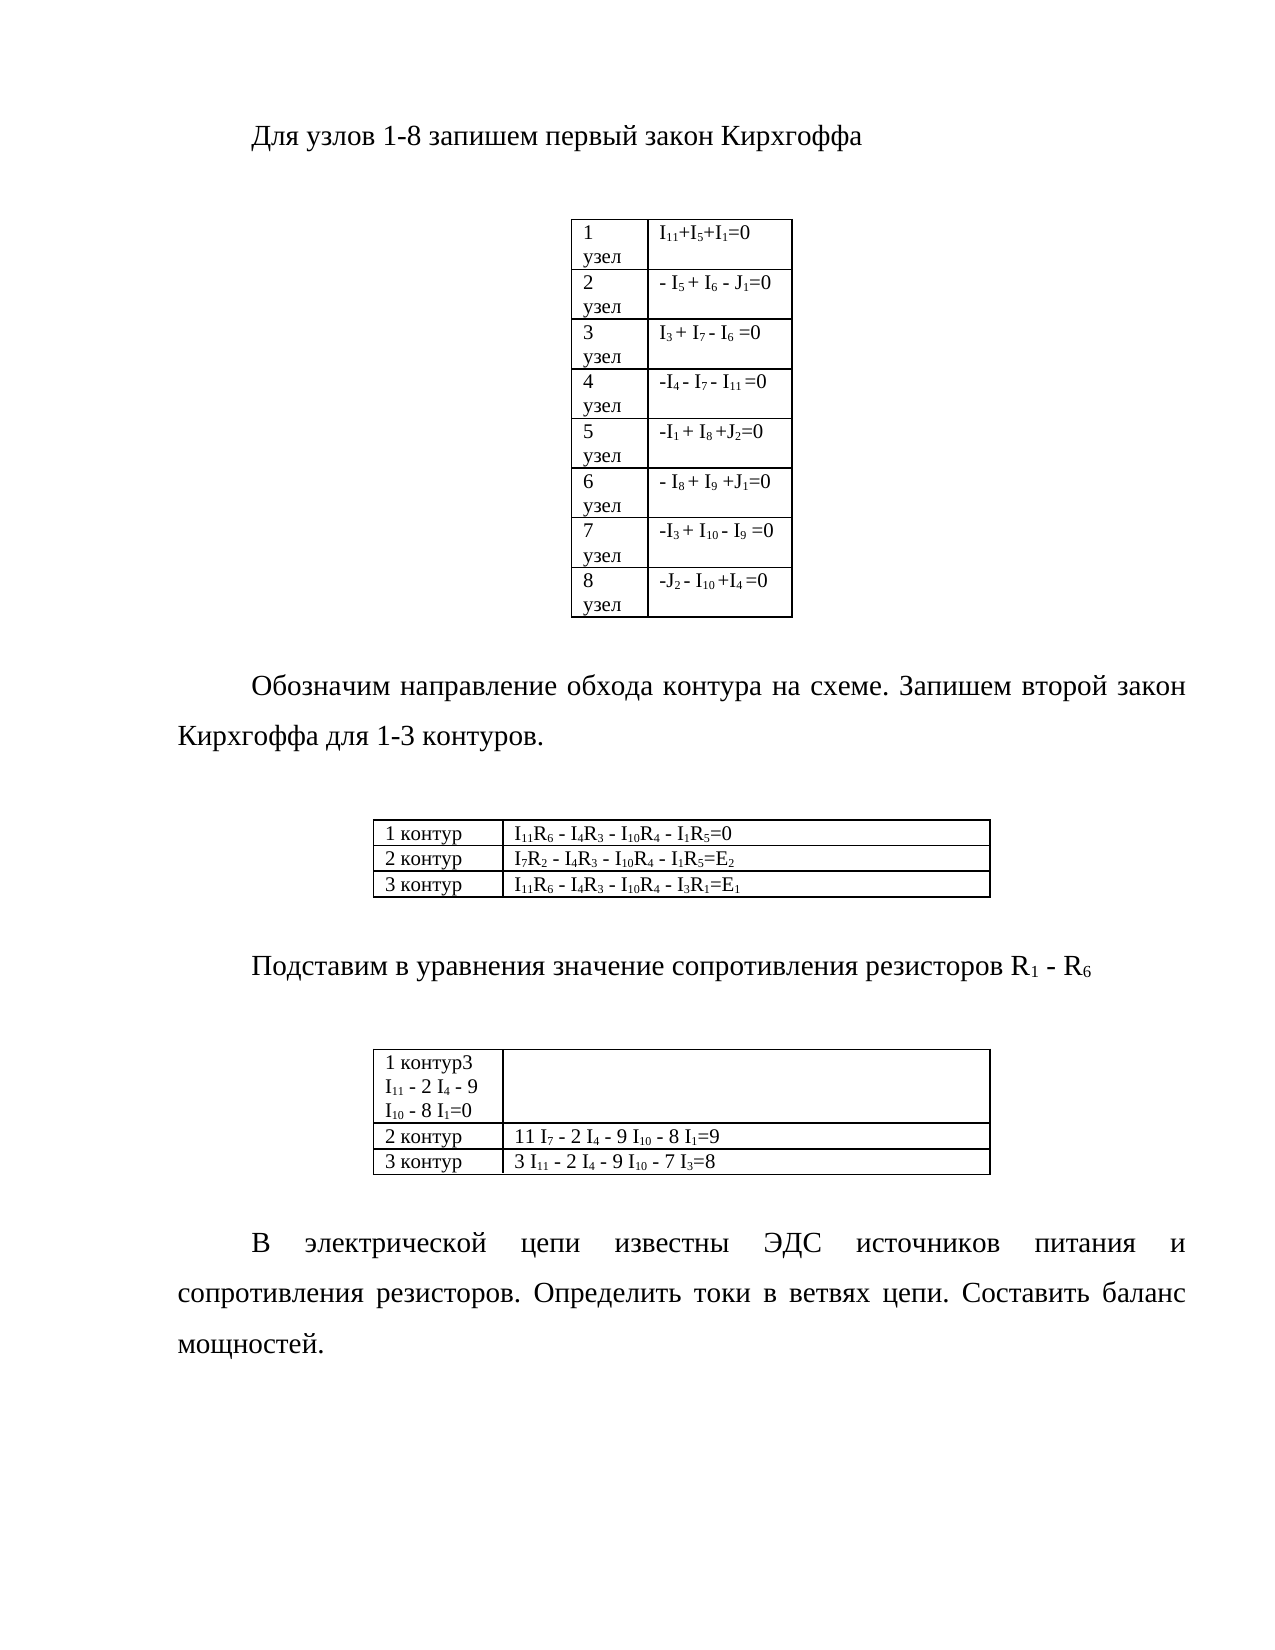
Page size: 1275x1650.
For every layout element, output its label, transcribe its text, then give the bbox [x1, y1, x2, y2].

table_cell 2 контур [374, 846, 502, 870]
table_cell 5 узел [572, 419, 647, 467]
table_cell I7R2 - I4R3 - I10R4 - I1R5=E2 [504, 846, 989, 870]
text В электрической цепи известны ЭДС источников питания и сопротивления резисторов. Определить токи в ветвях цепи. Составить баланс мощностей. [177, 1225, 1186, 1359]
table_header I11R6 - I4R3 - I10R4 - I1R5=0 [504, 821, 989, 845]
table_cell -I4 - I7 - I11 =0 [649, 370, 791, 417]
table_cell - I5 + I6 - J1=0 [649, 270, 791, 318]
table_cell 3 контур [374, 1150, 502, 1173]
table_cell I3 + I7 - I6 =0 [649, 320, 791, 368]
table_header [504, 1050, 989, 1122]
table_cell 2 узел [572, 270, 647, 318]
text Обозначим направление обхода контура на схеме. Запишем второй закон Кирхгоффа для 1-3 контуров. [177, 668, 1186, 752]
table_cell 11 I7 - 2 I4 - 9 I10 - 8 I1=9 [504, 1124, 989, 1148]
table_cell -J2 - I10 +I4 =0 [649, 568, 791, 616]
table_cell 3 узел [572, 320, 647, 368]
table_header 1 контур3 I11 - 2 I4 - 9 I10 - 8 I1=0 [374, 1050, 502, 1122]
table_header 1 контур [374, 821, 502, 845]
table_header I11+I5+I1=0 [649, 220, 791, 268]
text Подставим в уравнения значение сопротивления резисторов R1 - R6 [177, 948, 1186, 981]
table_cell -I1 + I8 +J2=0 [649, 419, 791, 467]
table_cell 3 контур [374, 872, 502, 896]
table_cell -I3 + I10 - I9 =0 [649, 518, 791, 567]
table_cell 3 I11 - 2 I4 - 9 I10 - 7 I3=8 [504, 1150, 989, 1173]
table_cell 4 узел [572, 370, 647, 417]
table_header 1 узел [572, 220, 647, 268]
table_cell - I8 + I9 +J1=0 [649, 469, 791, 517]
table_cell 2 контур [374, 1124, 502, 1148]
table_cell 8 узел [572, 568, 647, 616]
text Для узлов 1-8 запишем первый закон Кирхгоффа [177, 118, 1186, 152]
table_cell I11R6 - I4R3 - I10R4 - I3R1=E1 [504, 872, 989, 896]
table_cell 6 узел [572, 469, 647, 517]
table_cell 7 узел [572, 518, 647, 567]
